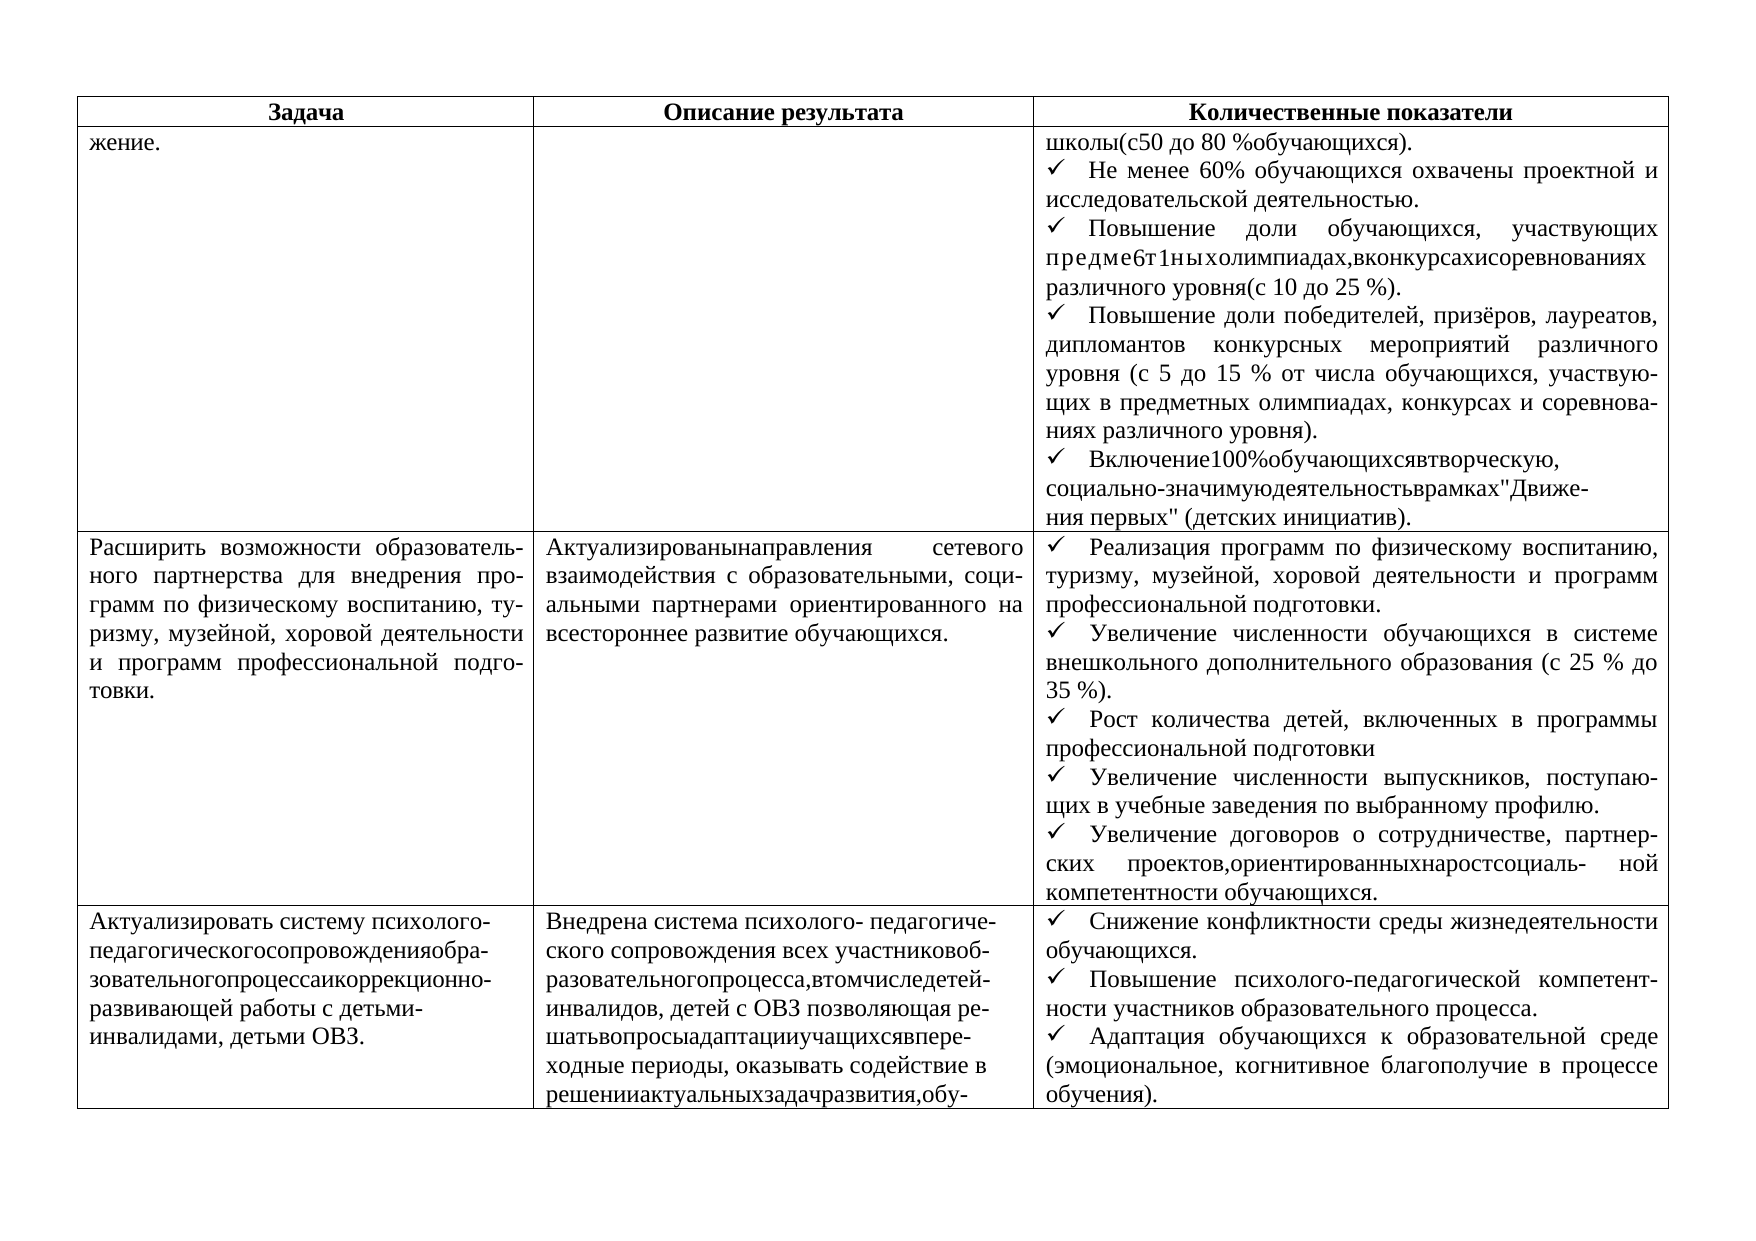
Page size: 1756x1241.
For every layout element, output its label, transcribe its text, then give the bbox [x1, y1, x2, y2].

table_header Количественные показатели [1034, 97, 1668, 126]
table_cell Актуализированынаправления сетевого взаимодействия с образовательными, соци- альными партнерами ориентированного на всестороннее развитие обучающихся. [534, 532, 1033, 905]
table_cell Внедрена система психолого- педагогиче- ского сопровождения всех участниковоб- разовательногопроцесса,втомчиследетей- инвалидов, детей с ОВЗ позволяющая ре- шатьвопросыадаптацииучащихсявпере- ходные периоды, оказывать содействие в решенииактуальныхзадачразвития,обу- [534, 906, 1033, 1108]
table_cell Актуализировать систему психолого- педагогическогосопровожденияобра- зовательногопроцессаикоррекционно- развивающей работы с детьми- инвалидами, детьми ОВЗ. [78, 906, 533, 1108]
table_header Описание результата [534, 97, 1033, 126]
table_cell Реализация программ по физическому воспитанию, туризму, музейной, хоровой деятельности и программ профессиональной подготовки. Увеличение численности обучающихся в системе внешкольного дополнительного образования (с 25 % до 35 %). Рост количества детей, включенных в программы профессиональной подготовки Увеличение численности выпускников, поступаю- щих в учебные заведения по выбранному профилю. Увеличение договоров о сотрудничестве, партнер- ских проектов,ориентированныхнаростсоциаль- ной компетентности обучающихся. [1034, 532, 1668, 905]
table_header Задача [78, 97, 533, 126]
table_cell [534, 127, 1033, 531]
table_cell школы(с50 до 80 %обучающихся). Не менее 60% обучающихся охвачены проектной и исследовательской деятельностью. Повышение доли обучающихся, участвующих предме6т1ныхолимпиадах,вконкурсахисоревнованиях различного уровня(с 10 до 25 %). Повышение доли победителей, призёров, лауреатов, дипломантов конкурсных мероприятий различного уровня (с 5 до 15 % от числа обучающихся, участвую- щих в предметных олимпиадах, конкурсах и соревнова- ниях различного уровня). Включение100%обучающихсявтворческую, социально-значимуюдеятельностьврамках"Движе- ния первых" (детских инициатив). [1034, 127, 1668, 531]
table_cell Расширить возможности образователь- ного партнерства для внедрения про- грамм по физическому воспитанию, ту- ризму, музейной, хоровой деятельности и программ профессиональной подго- товки. [78, 532, 533, 905]
table_cell жение. [78, 127, 533, 531]
table_cell Снижение конфликтности среды жизнедеятельности обучающихся. Повышение психолого-педагогической компетент- ности участников образовательного процесса. Адаптация обучающихся к образовательной среде (эмоциональное, когнитивное благополучие в процессе обучения). [1034, 906, 1668, 1108]
